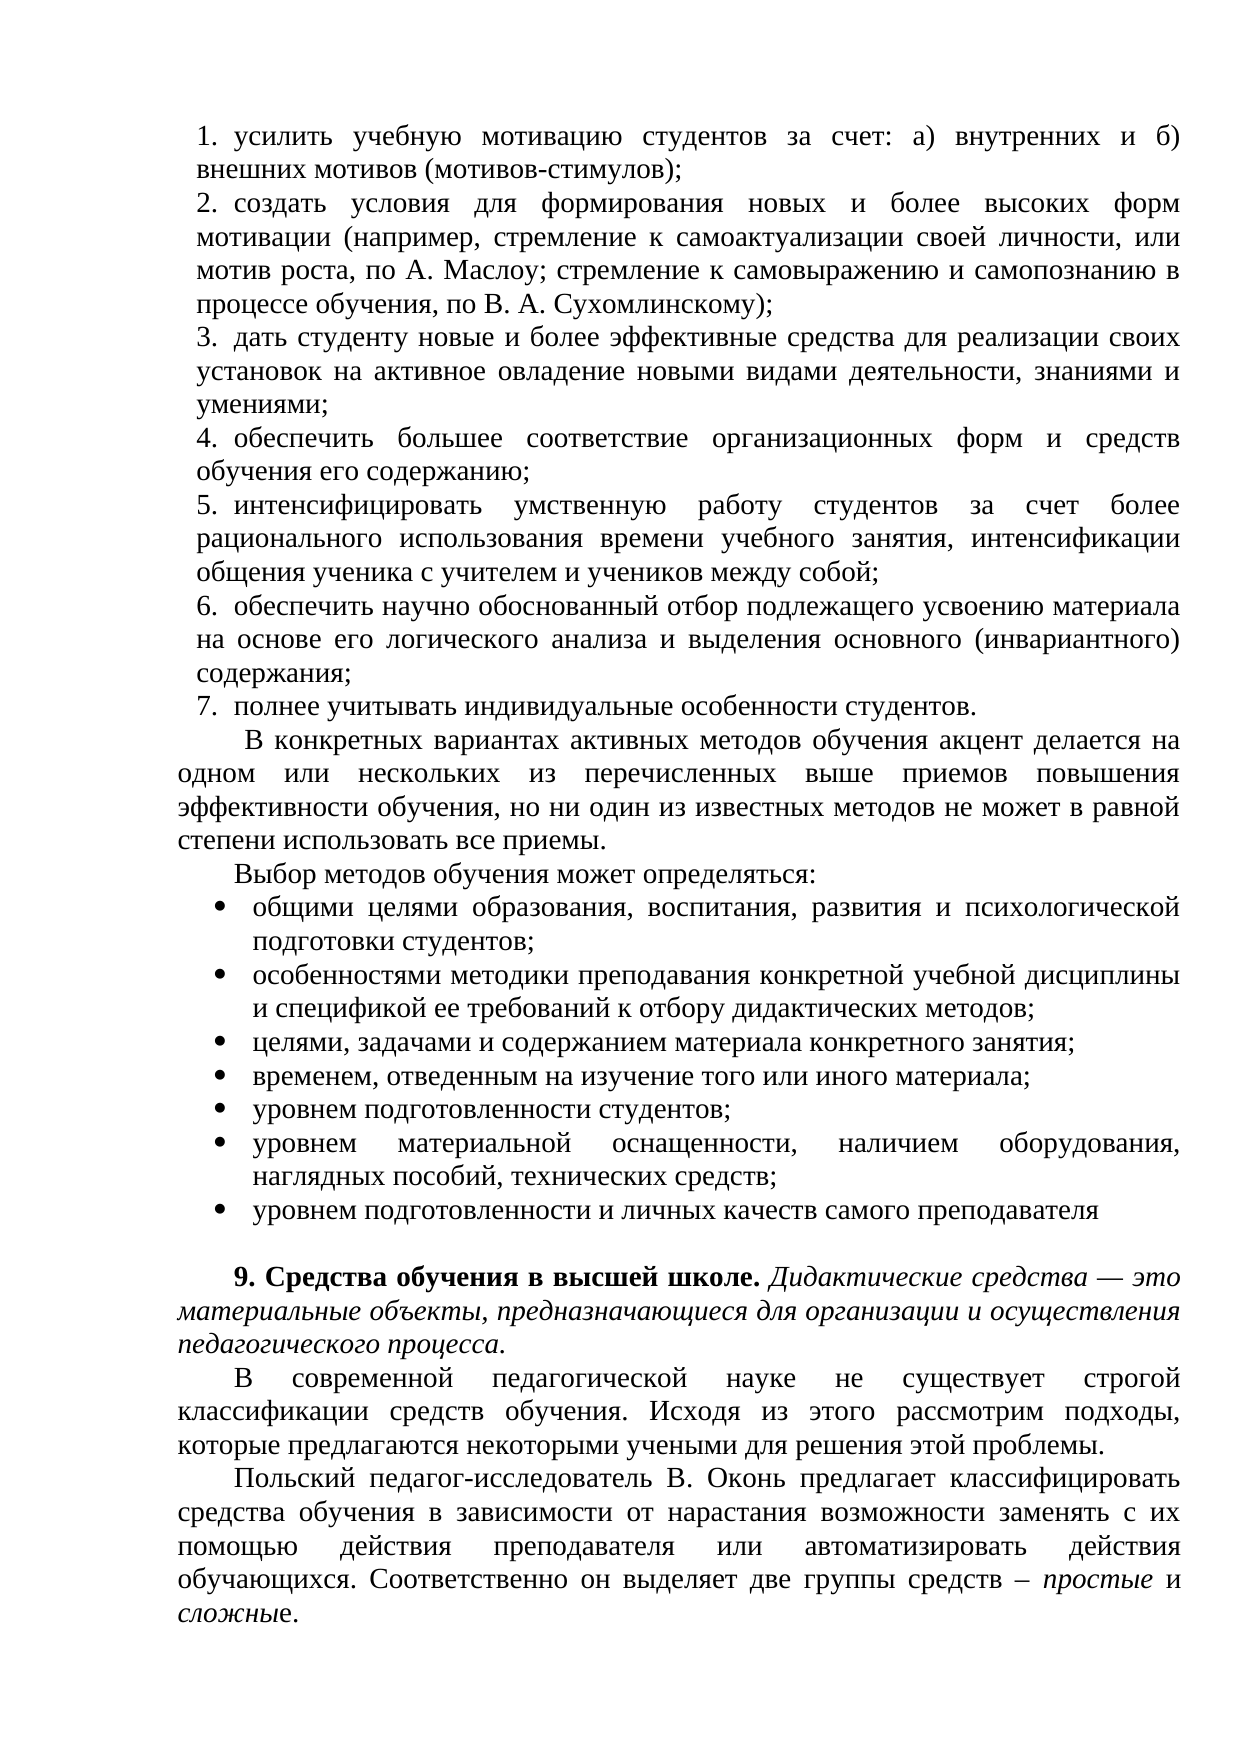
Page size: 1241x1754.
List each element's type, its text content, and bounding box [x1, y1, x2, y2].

text Выбор методов обучения может определяться: [177, 856, 1181, 889]
list общими целями образования, воспитания, развития и психологической подготовки студентов; [215, 889, 1181, 957]
list обеспечить большее соответствие организационных форм и средств обучения его содержанию; [196, 420, 1181, 487]
list интенсифицировать умственную работу студентов за счет более рационального использования времени учебного занятия, интенсификации общения ученика с учителем и учеников между собой; [196, 487, 1181, 588]
list дать студенту новые и более эффективные средства для реализации своих установок на активное овладение новыми видами деятельности, знаниями и умениями; [196, 319, 1181, 420]
list уровнем подготовленности и личных качеств самого преподавателя [215, 1192, 1181, 1226]
text Польский педагог-исследователь В. Оконь предлагает классифицировать средства обучения в зависимости от нарастания возможности заменять с их помощью действия преподавателя или автоматизировать действия обучающихся. Соответственно он выделяет две группы средств – простые и сложные. [177, 1461, 1181, 1628]
list обеспечить научно обоснованный отбор подлежащего усвоению материала на основе его логического анализа и выделения основного (инвариантного) содержания; [196, 588, 1181, 688]
list особенностями методики преподавания конкретной учебной дисциплины и спецификой ее требований к отбору дидактических методов; [215, 957, 1181, 1024]
list создать условия для формирования новых и более высоких форм мотивации (например, стремление к самоактуализации своей личности, или мотив роста, по А. Маслоу; стремление к самовыражению и самопознанию в процессе обучения, по В. А. Сухомлинскому); [196, 185, 1181, 319]
list уровнем материальной оснащенности, наличием оборудования, наглядных пособий, технических средств; [215, 1125, 1181, 1192]
list уровнем подготовленности студентов; [215, 1091, 1181, 1125]
subtitle 9. Средства обучения в высшей школе. Дидактические средства — это материальные объекты, предназначающиеся для организации и осуществления педагогического процесса. [177, 1259, 1181, 1360]
list целями, задачами и содержанием материала конкретного занятия; [215, 1024, 1181, 1058]
text В конкретных вариантах активных методов обучения акцент делается на одном или нескольких из перечисленных выше приемов повышения эффективности обучения, но ни один из известных методов не может в равной степени использовать все приемы. [177, 722, 1181, 856]
list полнее учитывать индивидуальные особенности студентов. [196, 688, 1181, 722]
text В современной педагогической науке не существует строгой классификации средств обучения. Исходя из этого рассмотрим подходы, которые предлагаются некоторыми учеными для решения этой проблемы. [177, 1360, 1181, 1461]
list усилить учебную мотивацию студентов за счет: а) внутренних и б) внешних мотивов (мотивов-стимулов); [196, 118, 1181, 185]
list временем, отведенным на изучение того или иного материала; [215, 1058, 1181, 1091]
